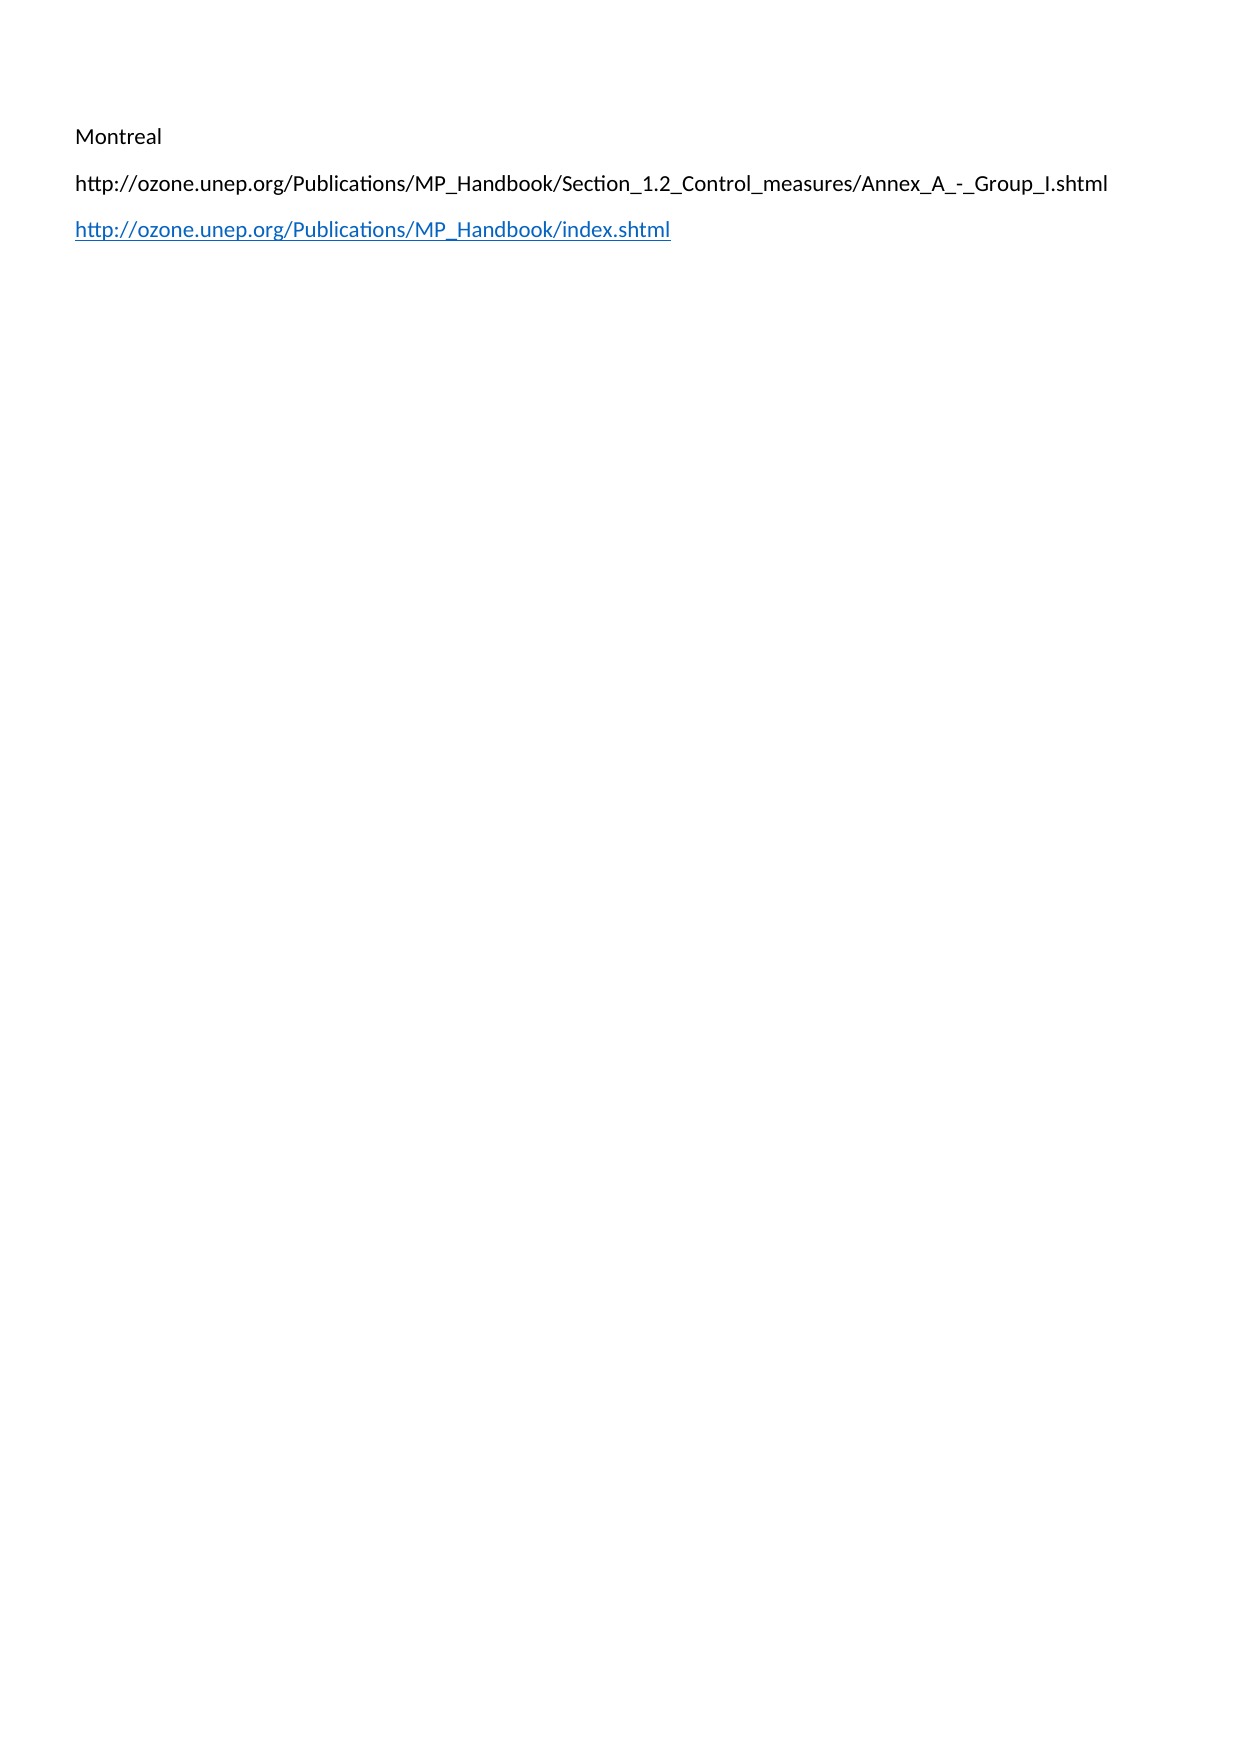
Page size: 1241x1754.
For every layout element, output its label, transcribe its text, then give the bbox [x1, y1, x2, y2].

text http://ozone.unep.org/Publications/MP_Handbook/index.shtml [75, 216, 1165, 244]
text http://ozone.unep.org/Publications/MP_Handbook/Section_1.2_Control_measures/Annex_A_-_Group_I.shtml [75, 169, 1165, 197]
text Montreal [75, 122, 1165, 150]
